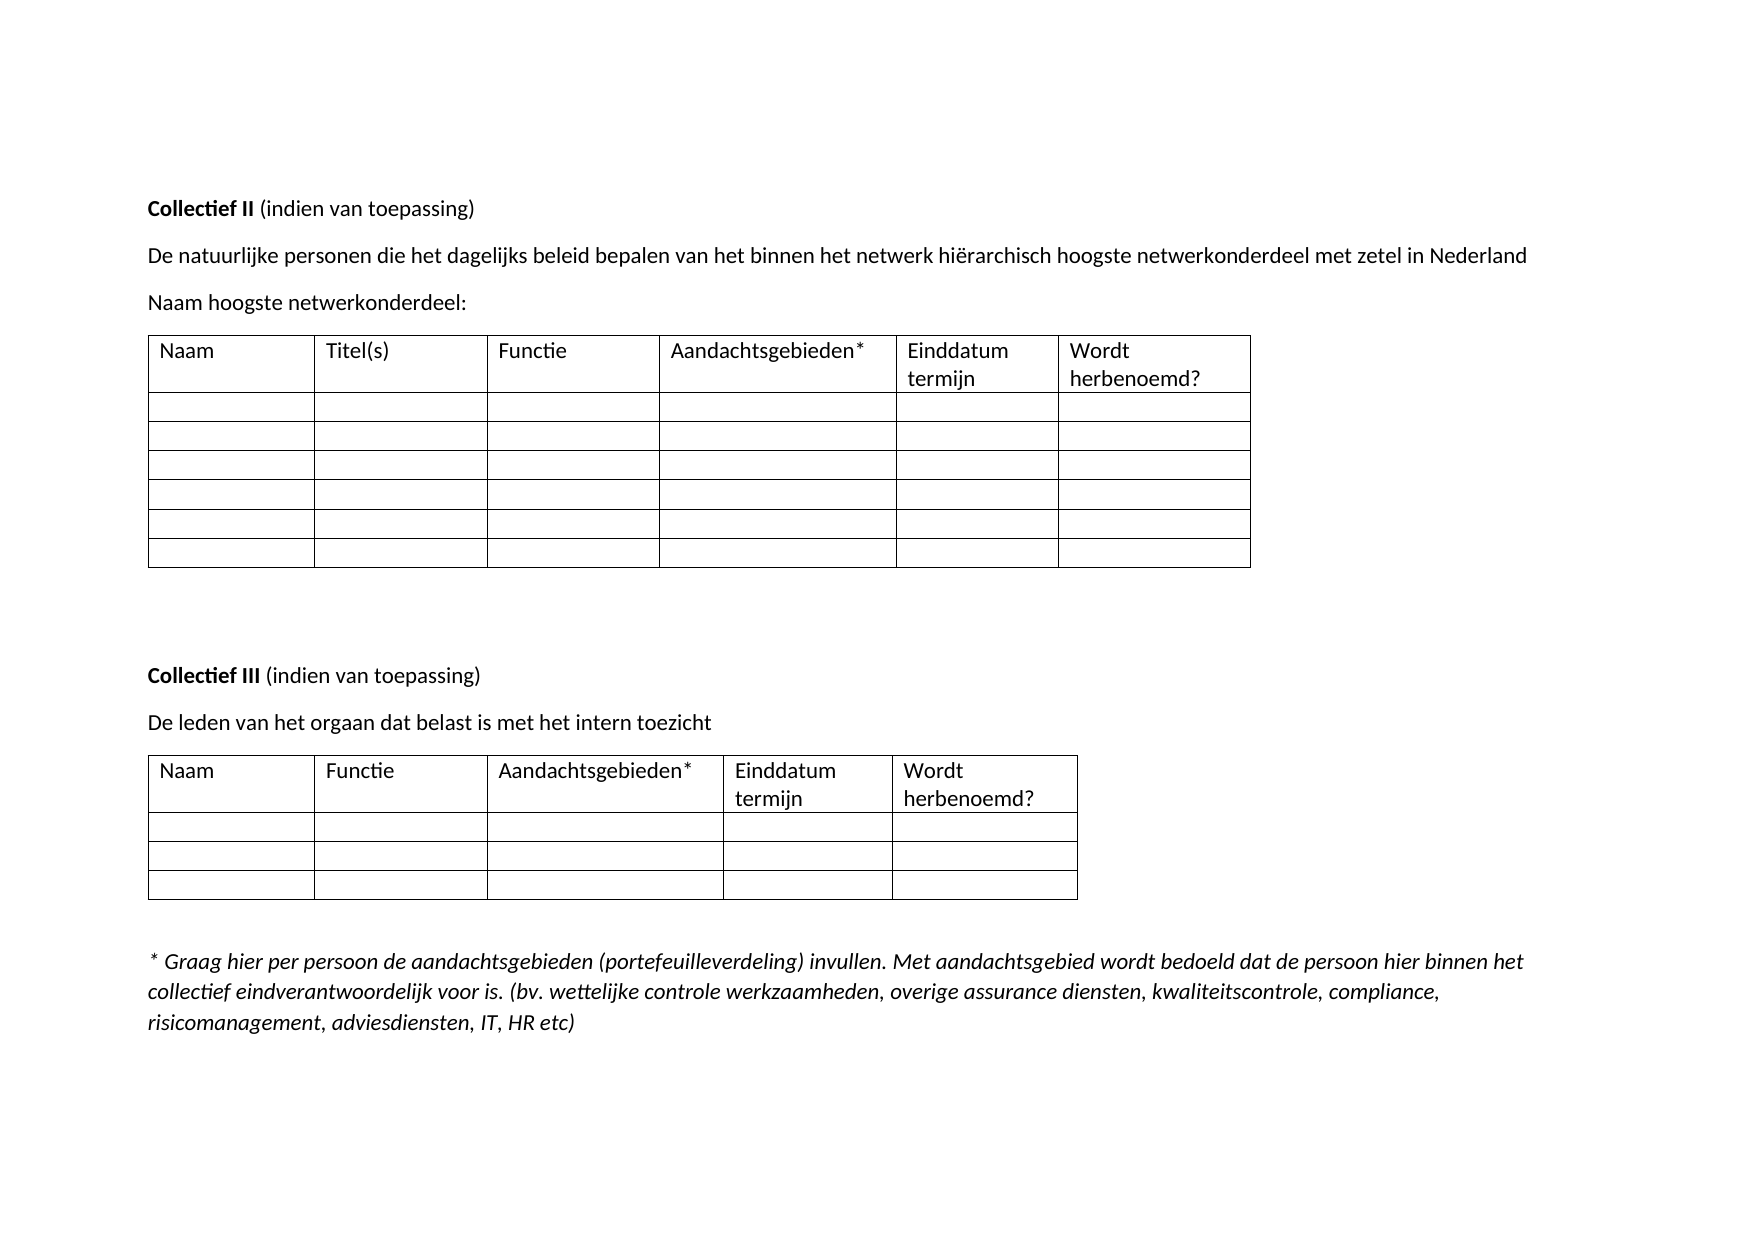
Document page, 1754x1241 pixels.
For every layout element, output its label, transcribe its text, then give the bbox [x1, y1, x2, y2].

table_cell [660, 451, 896, 479]
table_header Aandachtsgebieden* [660, 336, 896, 392]
table_header Einddatum termijn [724, 756, 892, 812]
table_cell [488, 422, 659, 450]
table_cell [488, 393, 659, 421]
table_cell [724, 813, 892, 841]
table_header Einddatum termijn [897, 336, 1058, 392]
table_cell [315, 813, 487, 841]
table_cell [1059, 539, 1250, 567]
table_cell [149, 813, 314, 841]
table_cell [1059, 393, 1250, 421]
table_header Wordt herbenoemd? [893, 756, 1077, 812]
text Collectief II (indien van toepassing) [148, 194, 1606, 222]
text Collectief III (indien van toepassing) [148, 661, 1606, 689]
table_cell [488, 842, 723, 870]
table_cell [660, 480, 896, 508]
table_cell [1059, 422, 1250, 450]
table_header Titel(s) [315, 336, 487, 392]
table_cell [315, 510, 487, 537]
text * Graag hier per persoon de aandachtsgebieden (portefeuilleverdeling) invullen. Met aandachtsgebied wordt bedoeld dat de persoon hier binnen het collectief eindverantwoordelijk voor is. (bv. wettelijke controle werkzaamheden, overige assurance diensten, kwaliteitscontrole, compliance, risicomanagement, adviesdiensten, IT, HR etc) [148, 947, 1606, 1036]
text De leden van het orgaan dat belast is met het intern toezicht [148, 708, 1606, 736]
table_header Aandachtsgebieden* [488, 756, 723, 812]
table_header Naam [149, 336, 314, 392]
table_cell [149, 422, 314, 450]
table_cell [315, 842, 487, 870]
table_cell [488, 510, 659, 537]
table_cell [315, 871, 487, 899]
table_cell [660, 539, 896, 567]
table_cell [724, 842, 892, 870]
table_cell [897, 510, 1058, 537]
table_cell [315, 393, 487, 421]
table_cell [315, 539, 487, 567]
table_cell [315, 480, 487, 508]
table_cell [893, 842, 1077, 870]
table_cell [1059, 480, 1250, 508]
table_cell [488, 539, 659, 567]
table_cell [660, 510, 896, 537]
table_cell [897, 393, 1058, 421]
table_cell [488, 871, 723, 899]
table_cell [1059, 451, 1250, 479]
table_cell [897, 451, 1058, 479]
table_cell [149, 451, 314, 479]
table_cell [149, 510, 314, 537]
table_cell [897, 480, 1058, 508]
table_cell [893, 871, 1077, 899]
table_cell [149, 393, 314, 421]
table_header Naam [149, 756, 314, 812]
table_cell [660, 422, 896, 450]
table_cell [897, 539, 1058, 567]
table_cell [488, 451, 659, 479]
table_cell [149, 871, 314, 899]
table_cell [660, 393, 896, 421]
table_cell [315, 422, 487, 450]
table_cell [149, 539, 314, 567]
table_header Wordt herbenoemd? [1059, 336, 1250, 392]
table_cell [488, 480, 659, 508]
table_cell [149, 480, 314, 508]
table_cell [897, 422, 1058, 450]
table_header Functie [315, 756, 487, 812]
text De natuurlijke personen die het dagelijks beleid bepalen van het binnen het netwerk hiërarchisch hoogste netwerkonderdeel met zetel in Nederland [148, 241, 1606, 269]
table_cell [149, 842, 314, 870]
table_cell [488, 813, 723, 841]
text Naam hoogste netwerkonderdeel: [148, 288, 1606, 316]
table_cell [724, 871, 892, 899]
table_header Functie [488, 336, 659, 392]
table_cell [1059, 510, 1250, 537]
table_cell [893, 813, 1077, 841]
table_cell [315, 451, 487, 479]
